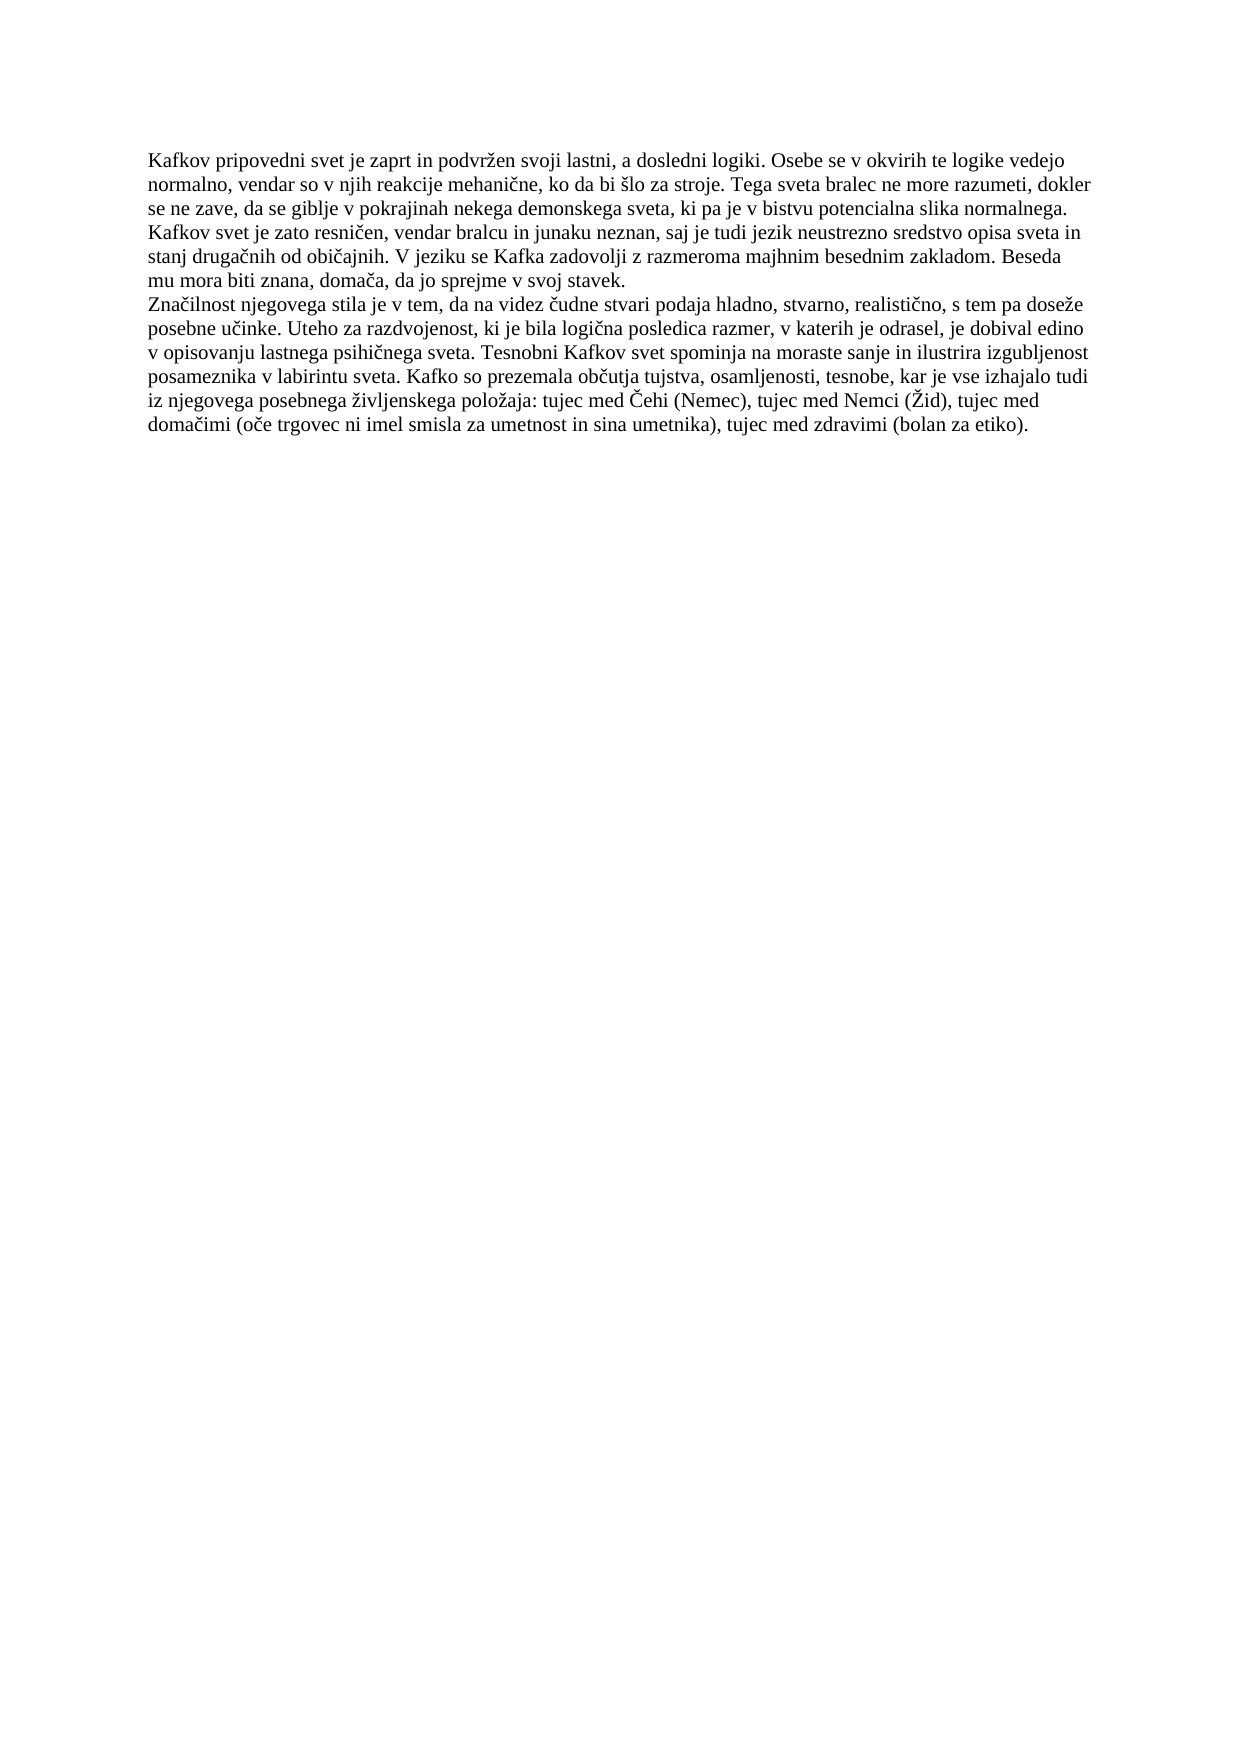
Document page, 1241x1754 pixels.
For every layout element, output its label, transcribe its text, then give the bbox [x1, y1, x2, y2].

text Kafkov pripovedni svet je zaprt in podvržen svoji lastni, a dosledni logiki. Osebe se v okvirih te logike vedejo normalno, vendar so v njih reakcije mehanične, ko da bi šlo za stroje. Tega sveta bralec ne more razumeti, dokler se ne zave, da se giblje v pokrajinah nekega demonskega sveta, ki pa je v bistvu potencialna slika normalnega. Kafkov svet je zato resničen, vendar bralcu in junaku neznan, saj je tudi jezik neustrezno sredstvo opisa sveta in stanj drugačnih od običajnih. V jeziku se Kafka zadovolji z razmeroma majhnim besednim zakladom. Beseda mu mora biti znana, domača, da jo sprejme v svoj stavek. [148, 148, 1093, 292]
text Značilnost njegovega stila je v tem, da na videz čudne stvari podaja hladno, stvarno, realistično, s tem pa doseže posebne učinke. Uteho za razdvojenost, ki je bila logična posledica razmer, v katerih je odrasel, je dobival edino v opisovanju lastnega psihičnega sveta. Tesnobni Kafkov svet spominja na moraste sanje in ilustrira izgubljenost posameznika v labirintu sveta. Kafko so prezemala občutja tujstva, osamljenosti, tesnobe, kar je vse izhajalo tudi iz njegovega posebnega življenskega položaja: tujec med Čehi (Nemec), tujec med Nemci (Žid), tujec med domačimi (oče trgovec ni imel smisla za umetnost in sina umetnika), tujec med zdravimi (bolan za etiko). [148, 292, 1093, 436]
